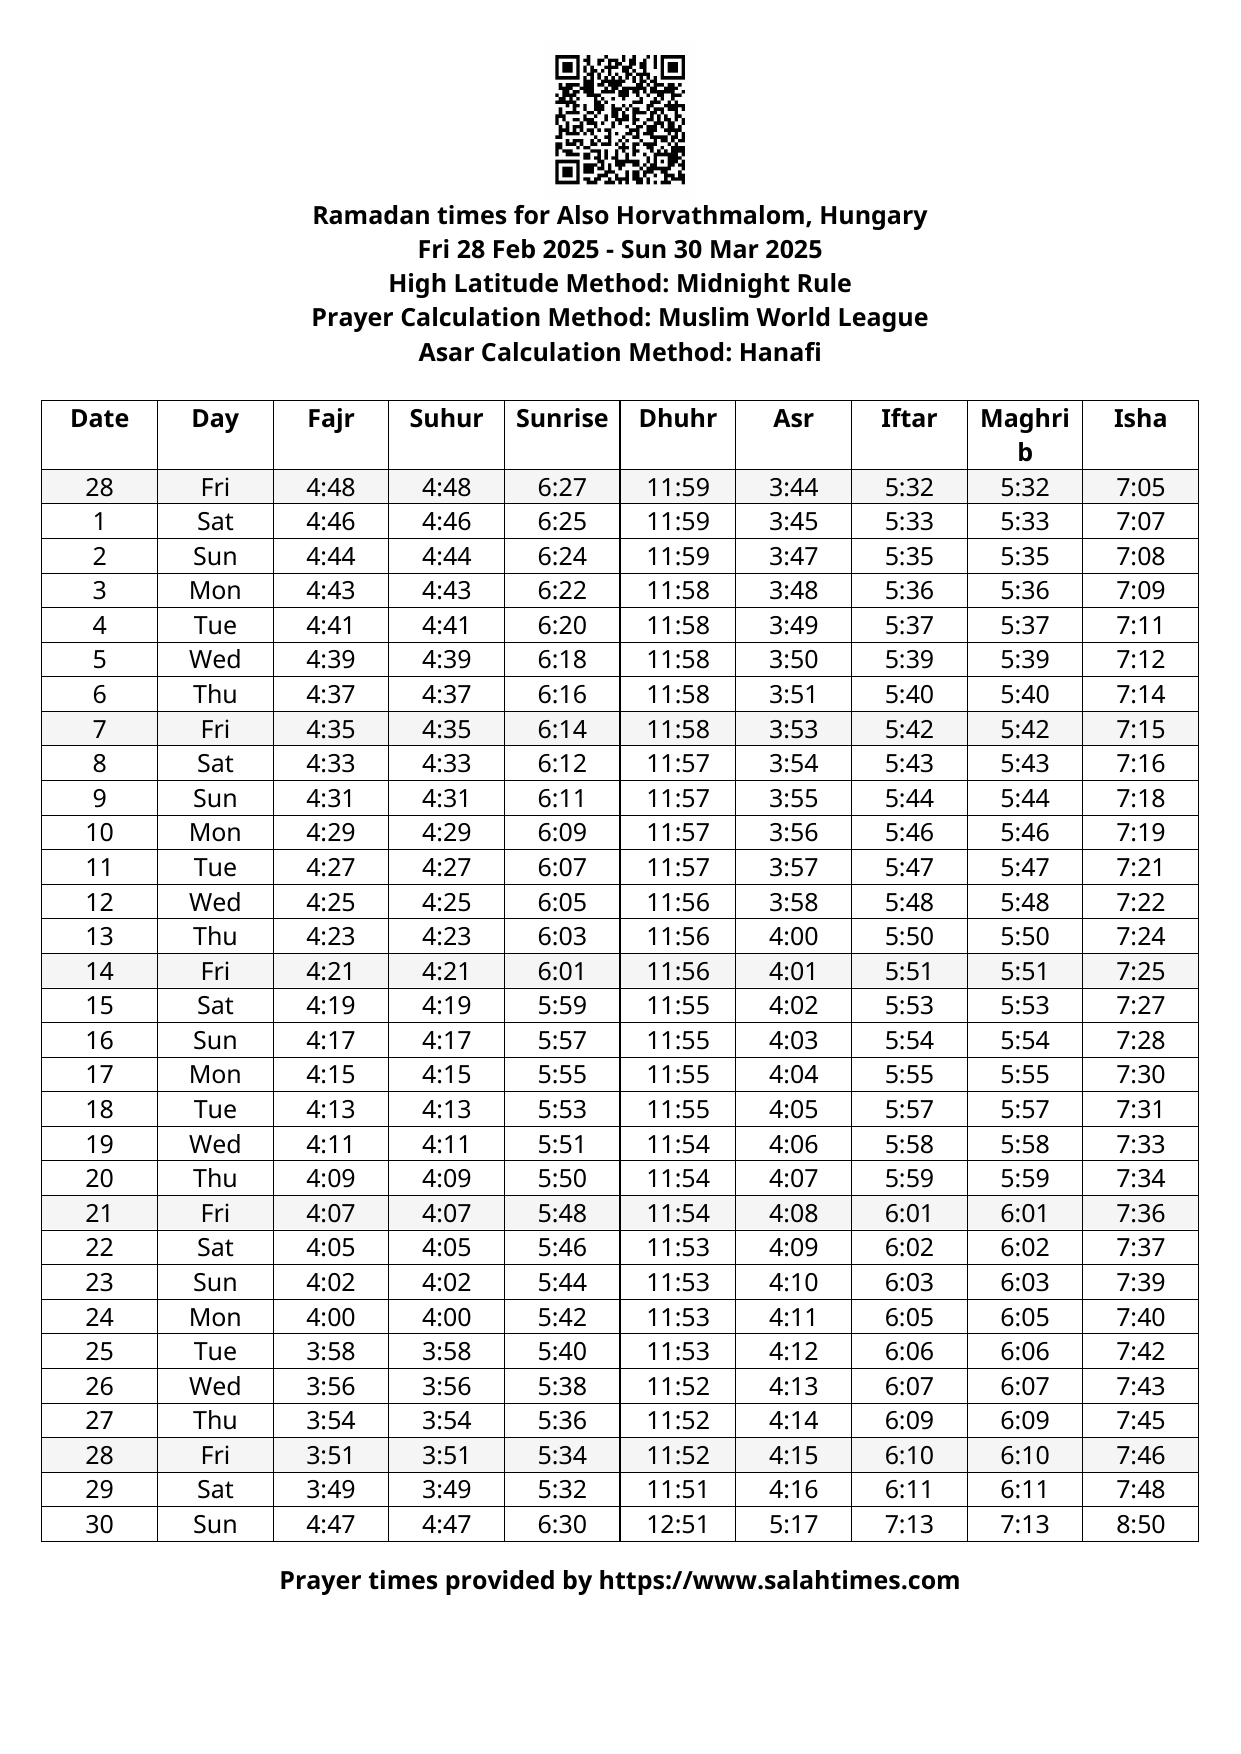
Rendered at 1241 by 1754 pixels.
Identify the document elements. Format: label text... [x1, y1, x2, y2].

table_cell Mon [158, 574, 273, 607]
table_cell 4:02 [274, 1265, 388, 1299]
table_cell 4:47 [274, 1507, 388, 1541]
table_cell 5:48 [852, 885, 967, 918]
table_cell 4:15 [389, 1058, 504, 1091]
table_cell 5:40 [852, 677, 967, 711]
table_cell 6 [42, 677, 157, 711]
table_cell 11:58 [621, 574, 735, 607]
table_cell 4:33 [389, 746, 504, 780]
table_cell 7:15 [1083, 712, 1198, 745]
table_cell 4:17 [274, 1023, 388, 1057]
table_cell 3:44 [736, 470, 851, 503]
table_cell 11:55 [621, 989, 735, 1022]
table_cell 4:37 [389, 677, 504, 711]
table_cell 5:53 [968, 989, 1082, 1022]
table_cell 6:01 [852, 1196, 967, 1229]
table_cell 5:57 [968, 1092, 1082, 1126]
table_cell 7:18 [1083, 781, 1198, 814]
table_cell 7:37 [1083, 1231, 1198, 1264]
table_cell 6:01 [968, 1196, 1082, 1229]
table_cell 6:06 [968, 1334, 1082, 1368]
table_cell 6:05 [852, 1300, 967, 1333]
table_cell 5:32 [968, 470, 1082, 503]
table_cell 7:14 [1083, 677, 1198, 711]
table_cell 4:25 [274, 885, 388, 918]
table_cell Sun [158, 1023, 273, 1057]
text Prayer times provided by https://www.salahtimes.com [42, 1563, 1198, 1597]
table_cell 6:22 [505, 574, 619, 607]
table_cell 5:59 [968, 1161, 1082, 1195]
table_cell 5:58 [852, 1127, 967, 1160]
table_header Asr [736, 401, 851, 469]
table_cell 11:57 [621, 746, 735, 780]
table_cell 5:48 [968, 885, 1082, 918]
table_cell 4:02 [389, 1265, 504, 1299]
table_cell Tue [158, 608, 273, 642]
table_cell 5:34 [505, 1438, 619, 1472]
table_cell 4:35 [389, 712, 504, 745]
table_cell 5:50 [968, 919, 1082, 953]
table_cell 30 [42, 1507, 157, 1541]
table_cell 6:07 [852, 1369, 967, 1402]
table_cell Wed [158, 643, 273, 676]
table_cell 4:44 [274, 539, 388, 572]
table_cell 12 [42, 885, 157, 918]
table_cell 4:46 [389, 504, 504, 538]
table_cell 11:54 [621, 1161, 735, 1195]
table_cell Sun [158, 1507, 273, 1541]
table_cell 6:05 [505, 885, 619, 918]
table_cell 5:37 [852, 608, 967, 642]
table_cell 5:36 [852, 574, 967, 607]
table_cell 4:11 [736, 1300, 851, 1333]
table_cell 3:48 [736, 574, 851, 607]
table_cell 3:51 [274, 1438, 388, 1472]
table_cell 4:01 [736, 954, 851, 987]
table_cell 4:21 [389, 954, 504, 987]
table_cell 7:31 [1083, 1092, 1198, 1126]
table_cell 7:05 [1083, 470, 1198, 503]
table_cell 9 [42, 781, 157, 814]
table_cell 5:47 [968, 850, 1082, 884]
table_cell 6:24 [505, 539, 619, 572]
table_cell 6:18 [505, 643, 619, 676]
table_cell 4:12 [736, 1334, 851, 1368]
table_cell Sat [158, 746, 273, 780]
table_cell 5:43 [852, 746, 967, 780]
table_cell 7:39 [1083, 1265, 1198, 1299]
table_cell 4:13 [389, 1092, 504, 1126]
table_cell 3:56 [736, 816, 851, 849]
table_cell 6:10 [852, 1438, 967, 1472]
table_cell 7:21 [1083, 850, 1198, 884]
table_cell 13 [42, 919, 157, 953]
table_header Suhur [389, 401, 504, 469]
table_cell 8:50 [1083, 1507, 1198, 1541]
table_cell 25 [42, 1334, 157, 1368]
table_cell 3:54 [736, 746, 851, 780]
table_cell 11:52 [621, 1404, 735, 1437]
text Ramadan times for Also Horvathmalom, Hungary [42, 198, 1198, 232]
table_cell 11:57 [621, 850, 735, 884]
table_header Isha [1083, 401, 1198, 469]
table_cell 3:56 [389, 1369, 504, 1402]
table_cell Fri [158, 954, 273, 987]
table_cell Sat [158, 1231, 273, 1264]
table_cell 11:52 [621, 1369, 735, 1402]
table_cell 6:03 [968, 1265, 1082, 1299]
table_cell 7:48 [1083, 1473, 1198, 1506]
table_cell 15 [42, 989, 157, 1022]
table_cell 3:45 [736, 504, 851, 538]
table_cell 3:57 [736, 850, 851, 884]
text Asar Calculation Method: Hanafi [42, 334, 1198, 368]
table_cell 7:13 [968, 1507, 1082, 1541]
table_cell Sun [158, 539, 273, 572]
table_cell 4:15 [274, 1058, 388, 1091]
table_cell 5:55 [505, 1058, 619, 1091]
table_cell 4:07 [736, 1161, 851, 1195]
table_cell 5:42 [968, 712, 1082, 745]
table_cell 7:13 [852, 1507, 967, 1541]
table_cell 11:53 [621, 1300, 735, 1333]
table_cell 5 [42, 643, 157, 676]
table_cell 5:54 [968, 1023, 1082, 1057]
table_cell 5:46 [852, 816, 967, 849]
table_cell 4:47 [389, 1507, 504, 1541]
table_cell 4:16 [736, 1473, 851, 1506]
table_cell 4:39 [274, 643, 388, 676]
table_cell 5:51 [968, 954, 1082, 987]
table_cell Wed [158, 1369, 273, 1402]
table_cell 5:42 [852, 712, 967, 745]
table_cell 7:33 [1083, 1127, 1198, 1160]
table_cell 11:54 [621, 1196, 735, 1229]
table_cell 11:56 [621, 919, 735, 953]
table_cell Thu [158, 677, 273, 711]
table_cell Fri [158, 1438, 273, 1472]
table_cell 7:42 [1083, 1334, 1198, 1368]
table_cell 3:56 [274, 1369, 388, 1402]
table_cell 7:07 [1083, 504, 1198, 538]
table_cell 11:51 [621, 1473, 735, 1506]
table_cell 4:17 [389, 1023, 504, 1057]
table_cell 4:29 [389, 816, 504, 849]
table_cell 4:19 [389, 989, 504, 1022]
table_cell 4:19 [274, 989, 388, 1022]
table_cell 4:09 [274, 1161, 388, 1195]
table_cell 7:40 [1083, 1300, 1198, 1333]
table_header Date [42, 401, 157, 469]
table_cell 4:23 [274, 919, 388, 953]
table_cell 3:54 [389, 1404, 504, 1437]
table_cell 4:43 [389, 574, 504, 607]
table_cell 23 [42, 1265, 157, 1299]
table_cell 5:46 [505, 1231, 619, 1264]
table_cell 7:19 [1083, 816, 1198, 849]
table_cell 6:14 [505, 712, 619, 745]
table_cell Mon [158, 1058, 273, 1091]
table_cell 6:07 [505, 850, 619, 884]
table_cell 4:33 [274, 746, 388, 780]
table_cell 11:58 [621, 677, 735, 711]
table_cell 5:44 [968, 781, 1082, 814]
table_cell Wed [158, 885, 273, 918]
table_cell 3:49 [274, 1473, 388, 1506]
table_cell 4:00 [389, 1300, 504, 1333]
table_cell 5:57 [852, 1092, 967, 1126]
table_cell 5:59 [852, 1161, 967, 1195]
table_cell 4:35 [274, 712, 388, 745]
table_header Fajr [274, 401, 388, 469]
table_cell Thu [158, 1161, 273, 1195]
table_cell Mon [158, 1300, 273, 1333]
table_cell 4:05 [736, 1092, 851, 1126]
table_cell 11:53 [621, 1265, 735, 1299]
table_cell 5:50 [505, 1161, 619, 1195]
table_cell 5:32 [852, 470, 967, 503]
table_cell 11:53 [621, 1334, 735, 1368]
table_header Iftar [852, 401, 967, 469]
table_cell 5:46 [968, 816, 1082, 849]
table_cell 28 [42, 470, 157, 503]
table_cell Thu [158, 919, 273, 953]
table_cell 7:08 [1083, 539, 1198, 572]
table_header Dhuhr [621, 401, 735, 469]
table_cell 4:05 [274, 1231, 388, 1264]
table_cell 4:08 [736, 1196, 851, 1229]
table_cell Mon [158, 816, 273, 849]
picture [542, 41, 699, 198]
table_cell 4:09 [389, 1161, 504, 1195]
table_cell 5:17 [736, 1507, 851, 1541]
table_cell 28 [42, 1438, 157, 1472]
table_cell 7:45 [1083, 1404, 1198, 1437]
table_cell 4:13 [736, 1369, 851, 1402]
table_cell Sat [158, 1473, 273, 1506]
table_cell 3:58 [736, 885, 851, 918]
table_cell 3:47 [736, 539, 851, 572]
table_cell 4:48 [389, 470, 504, 503]
table_cell 4:07 [389, 1196, 504, 1229]
table_cell 6:30 [505, 1507, 619, 1541]
table_cell 4:13 [274, 1092, 388, 1126]
table_cell 5:36 [968, 574, 1082, 607]
table_cell 4:25 [389, 885, 504, 918]
table_cell 5:53 [852, 989, 967, 1022]
table_header Day [158, 401, 273, 469]
table_cell 6:09 [852, 1404, 967, 1437]
table_cell 11:58 [621, 608, 735, 642]
table_cell 5:53 [505, 1092, 619, 1126]
table_cell 14 [42, 954, 157, 987]
table_cell 5:32 [505, 1473, 619, 1506]
table_cell 3:54 [274, 1404, 388, 1437]
table_cell 5:47 [852, 850, 967, 884]
table_cell 11:59 [621, 539, 735, 572]
table_cell 5:42 [505, 1300, 619, 1333]
table_cell 5:40 [505, 1334, 619, 1368]
table_cell Tue [158, 1092, 273, 1126]
table_cell 3:53 [736, 712, 851, 745]
table_cell 3:49 [389, 1473, 504, 1506]
table_cell 11:57 [621, 816, 735, 849]
table_cell 4:07 [274, 1196, 388, 1229]
table_cell 6:11 [968, 1473, 1082, 1506]
table_cell 4:27 [389, 850, 504, 884]
table_cell 6:02 [968, 1231, 1082, 1264]
table_cell 4:09 [736, 1231, 851, 1264]
table_cell 7:28 [1083, 1023, 1198, 1057]
table_cell Tue [158, 850, 273, 884]
table_cell 7:11 [1083, 608, 1198, 642]
table_header Sunrise [505, 401, 619, 469]
table_cell 24 [42, 1300, 157, 1333]
table_cell 5:37 [968, 608, 1082, 642]
table_cell 6:11 [852, 1473, 967, 1506]
table_cell 6:03 [505, 919, 619, 953]
table_cell Fri [158, 1196, 273, 1229]
table_cell 3:58 [274, 1334, 388, 1368]
text Fri 28 Feb 2025 - Sun 30 Mar 2025 [42, 232, 1198, 266]
table_cell 6:05 [968, 1300, 1082, 1333]
table_cell 7:09 [1083, 574, 1198, 607]
table_cell 12:51 [621, 1507, 735, 1541]
table_cell 7:12 [1083, 643, 1198, 676]
table_cell 4:43 [274, 574, 388, 607]
table_cell 11:56 [621, 954, 735, 987]
table_cell 11:53 [621, 1231, 735, 1264]
table_cell 4:06 [736, 1127, 851, 1160]
table_cell 4:39 [389, 643, 504, 676]
table_cell 3:50 [736, 643, 851, 676]
table_cell 6:11 [505, 781, 619, 814]
table_cell 11:55 [621, 1092, 735, 1126]
text High Latitude Method: Midnight Rule [42, 266, 1198, 300]
table_cell 7:27 [1083, 989, 1198, 1022]
table_cell 5:54 [852, 1023, 967, 1057]
table_cell 4:41 [274, 608, 388, 642]
table_cell 11:54 [621, 1127, 735, 1160]
table_cell 5:40 [968, 677, 1082, 711]
table_cell 4:03 [736, 1023, 851, 1057]
table_cell 6:09 [505, 816, 619, 849]
table_header Maghrib [968, 401, 1082, 469]
table_cell 22 [42, 1231, 157, 1264]
table_cell 5:51 [505, 1127, 619, 1160]
table_cell 16 [42, 1023, 157, 1057]
table_cell 4:41 [389, 608, 504, 642]
table_cell 6:03 [852, 1265, 967, 1299]
table_cell 5:50 [852, 919, 967, 953]
table_cell 4:23 [389, 919, 504, 953]
table_cell 5:33 [852, 504, 967, 538]
table_cell 11 [42, 850, 157, 884]
table_cell Sat [158, 504, 273, 538]
table_cell 1 [42, 504, 157, 538]
table_cell 11:55 [621, 1023, 735, 1057]
table_cell 4:04 [736, 1058, 851, 1091]
table_cell Tue [158, 1334, 273, 1368]
table_cell 11:58 [621, 643, 735, 676]
table_cell 5:51 [852, 954, 967, 987]
table_cell 5:48 [505, 1196, 619, 1229]
table_cell 5:36 [505, 1404, 619, 1437]
table_cell Wed [158, 1127, 273, 1160]
table_cell 4:44 [389, 539, 504, 572]
table_cell 4:48 [274, 470, 388, 503]
text Prayer Calculation Method: Muslim World League [42, 300, 1198, 334]
table_cell 3:58 [389, 1334, 504, 1368]
table_cell 19 [42, 1127, 157, 1160]
table_cell 5:44 [852, 781, 967, 814]
table_cell 7:16 [1083, 746, 1198, 780]
table_cell Fri [158, 470, 273, 503]
table_cell 7:22 [1083, 885, 1198, 918]
table_cell 5:38 [505, 1369, 619, 1402]
table_cell 5:55 [852, 1058, 967, 1091]
table_cell 4:14 [736, 1404, 851, 1437]
table_cell 29 [42, 1473, 157, 1506]
table_cell 4:11 [389, 1127, 504, 1160]
table_cell 6:09 [968, 1404, 1082, 1437]
table_cell 4:29 [274, 816, 388, 849]
table_cell 8 [42, 746, 157, 780]
table_cell 11:52 [621, 1438, 735, 1472]
table_cell 6:25 [505, 504, 619, 538]
table_cell 10 [42, 816, 157, 849]
table_cell Fri [158, 712, 273, 745]
table_cell 4:31 [389, 781, 504, 814]
table_cell 11:57 [621, 781, 735, 814]
table_cell 7:24 [1083, 919, 1198, 953]
table_cell 6:07 [968, 1369, 1082, 1402]
table_cell 4 [42, 608, 157, 642]
table_cell 3:49 [736, 608, 851, 642]
table_cell 18 [42, 1092, 157, 1126]
table_cell 4:21 [274, 954, 388, 987]
table_cell 7:36 [1083, 1196, 1198, 1229]
table_cell 5:35 [852, 539, 967, 572]
table_cell 3:51 [389, 1438, 504, 1472]
table_cell 17 [42, 1058, 157, 1091]
table_cell 6:10 [968, 1438, 1082, 1472]
table_cell 5:39 [852, 643, 967, 676]
table_cell 27 [42, 1404, 157, 1437]
table_cell 7:25 [1083, 954, 1198, 987]
table_cell 6:12 [505, 746, 619, 780]
table_cell 7:43 [1083, 1369, 1198, 1402]
table_cell 20 [42, 1161, 157, 1195]
table_cell 3:51 [736, 677, 851, 711]
table_cell 11:55 [621, 1058, 735, 1091]
table_cell 4:00 [274, 1300, 388, 1333]
table_cell 7:34 [1083, 1161, 1198, 1195]
table_cell 7 [42, 712, 157, 745]
table_cell 5:57 [505, 1023, 619, 1057]
table_cell 4:27 [274, 850, 388, 884]
table_cell 4:10 [736, 1265, 851, 1299]
table_cell 11:58 [621, 712, 735, 745]
table_cell 5:33 [968, 504, 1082, 538]
table_cell 4:46 [274, 504, 388, 538]
table_cell Thu [158, 1404, 273, 1437]
table_cell 26 [42, 1369, 157, 1402]
table_cell 4:37 [274, 677, 388, 711]
table_cell 2 [42, 539, 157, 572]
table_cell 21 [42, 1196, 157, 1229]
table_cell 4:00 [736, 919, 851, 953]
table_cell 5:43 [968, 746, 1082, 780]
table_cell 7:30 [1083, 1058, 1198, 1091]
table_cell 4:15 [736, 1438, 851, 1472]
table_cell Sat [158, 989, 273, 1022]
table_cell 6:06 [852, 1334, 967, 1368]
table_cell 5:44 [505, 1265, 619, 1299]
table_cell 5:35 [968, 539, 1082, 572]
table_cell 3:55 [736, 781, 851, 814]
table_cell 11:56 [621, 885, 735, 918]
table_cell 5:58 [968, 1127, 1082, 1160]
table_cell Sun [158, 1265, 273, 1299]
table_cell 4:11 [274, 1127, 388, 1160]
table_cell 4:05 [389, 1231, 504, 1264]
table_cell 5:39 [968, 643, 1082, 676]
table_cell 6:01 [505, 954, 619, 987]
table_cell 11:59 [621, 470, 735, 503]
table_cell 3 [42, 574, 157, 607]
table_cell 4:31 [274, 781, 388, 814]
table_cell 6:02 [852, 1231, 967, 1264]
table_cell 11:59 [621, 504, 735, 538]
table_cell Sun [158, 781, 273, 814]
table_cell 4:02 [736, 989, 851, 1022]
table_cell 7:46 [1083, 1438, 1198, 1472]
table_cell 6:27 [505, 470, 619, 503]
table_cell 5:59 [505, 989, 619, 1022]
table_cell 5:55 [968, 1058, 1082, 1091]
table_cell 6:20 [505, 608, 619, 642]
table_cell 6:16 [505, 677, 619, 711]
